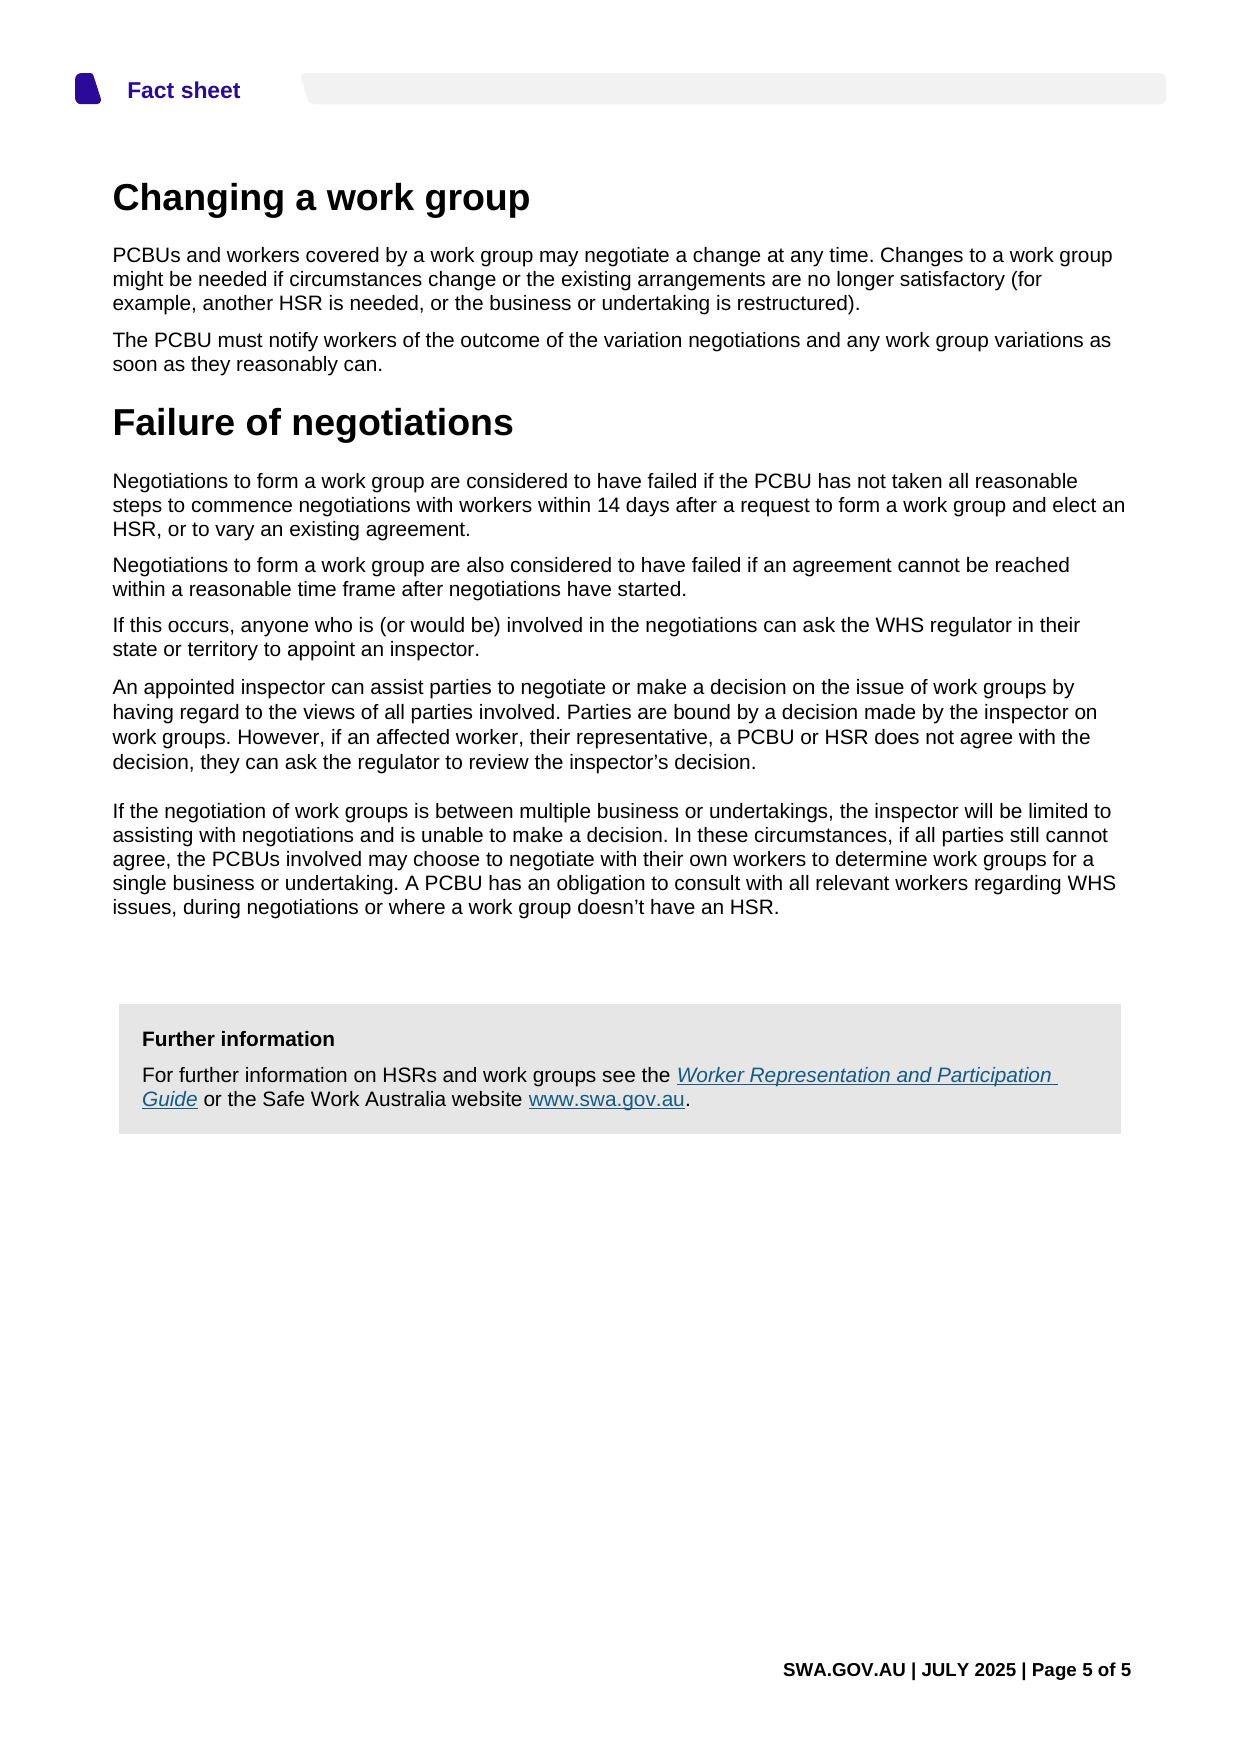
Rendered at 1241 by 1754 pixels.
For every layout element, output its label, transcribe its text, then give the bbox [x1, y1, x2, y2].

text The PCBU must notify workers of the outcome of the variation negotiations and any work group variations as soon as they reasonably can. [112, 327, 1128, 375]
text An appointed inspector can assist parties to negotiate or make a decision on the issue of work groups by having regard to the views of all parties involved. Parties are bound by a decision made by the inspector on work groups. However, if an affected worker, their representative, a PCBU or HSR does not agree with the decision, they can ask the regulator to review the inspector’s decision. [112, 674, 1128, 774]
text Further information [121, 1006, 1119, 1040]
text If this occurs, anyone who is (or would be) involved in the negotiations can ask the WHS regulator in their state or territory to appoint an inspector. [112, 613, 1128, 661]
text Negotiations to form a work group are also considered to have failed if an agreement cannot be reached within a reasonable time frame after negotiations have started. [112, 553, 1128, 601]
text PCBUs and workers covered by a work group may negotiate a change at any time. Changes to a work group might be needed if circumstances change or the existing arrangements are no longer satisfactory (for example, another HSR is needed, or the business or undertaking is restructured). [112, 243, 1128, 315]
text For further information on HSRs and work groups see the Worker Representation and Participation Guide or the Safe Work Australia website www.swa.gov.au. [121, 1040, 1119, 1132]
text If the negotiation of work groups is between multiple business or undertakings, the inspector will be limited to assisting with negotiations and is unable to make a decision. In these circumstances, if all parties still cannot agree, the PCBUs involved may choose to negotiate with their own workers to determine work groups for a single business or undertaking. A PCBU has an obligation to consult with all relevant workers regarding WHS issues, during negotiations or where a work group doesn’t have an HSR. [112, 799, 1128, 918]
text Negotiations to form a work group are considered to have failed if the PCBU has not taken all reasonable steps to commence negotiations with workers within 14 days after a request to form a work group and elect an HSR, or to vary an existing agreement. [112, 468, 1128, 540]
subtitle Failure of negotiations [112, 400, 818, 443]
subtitle Changing a work group [112, 175, 818, 218]
